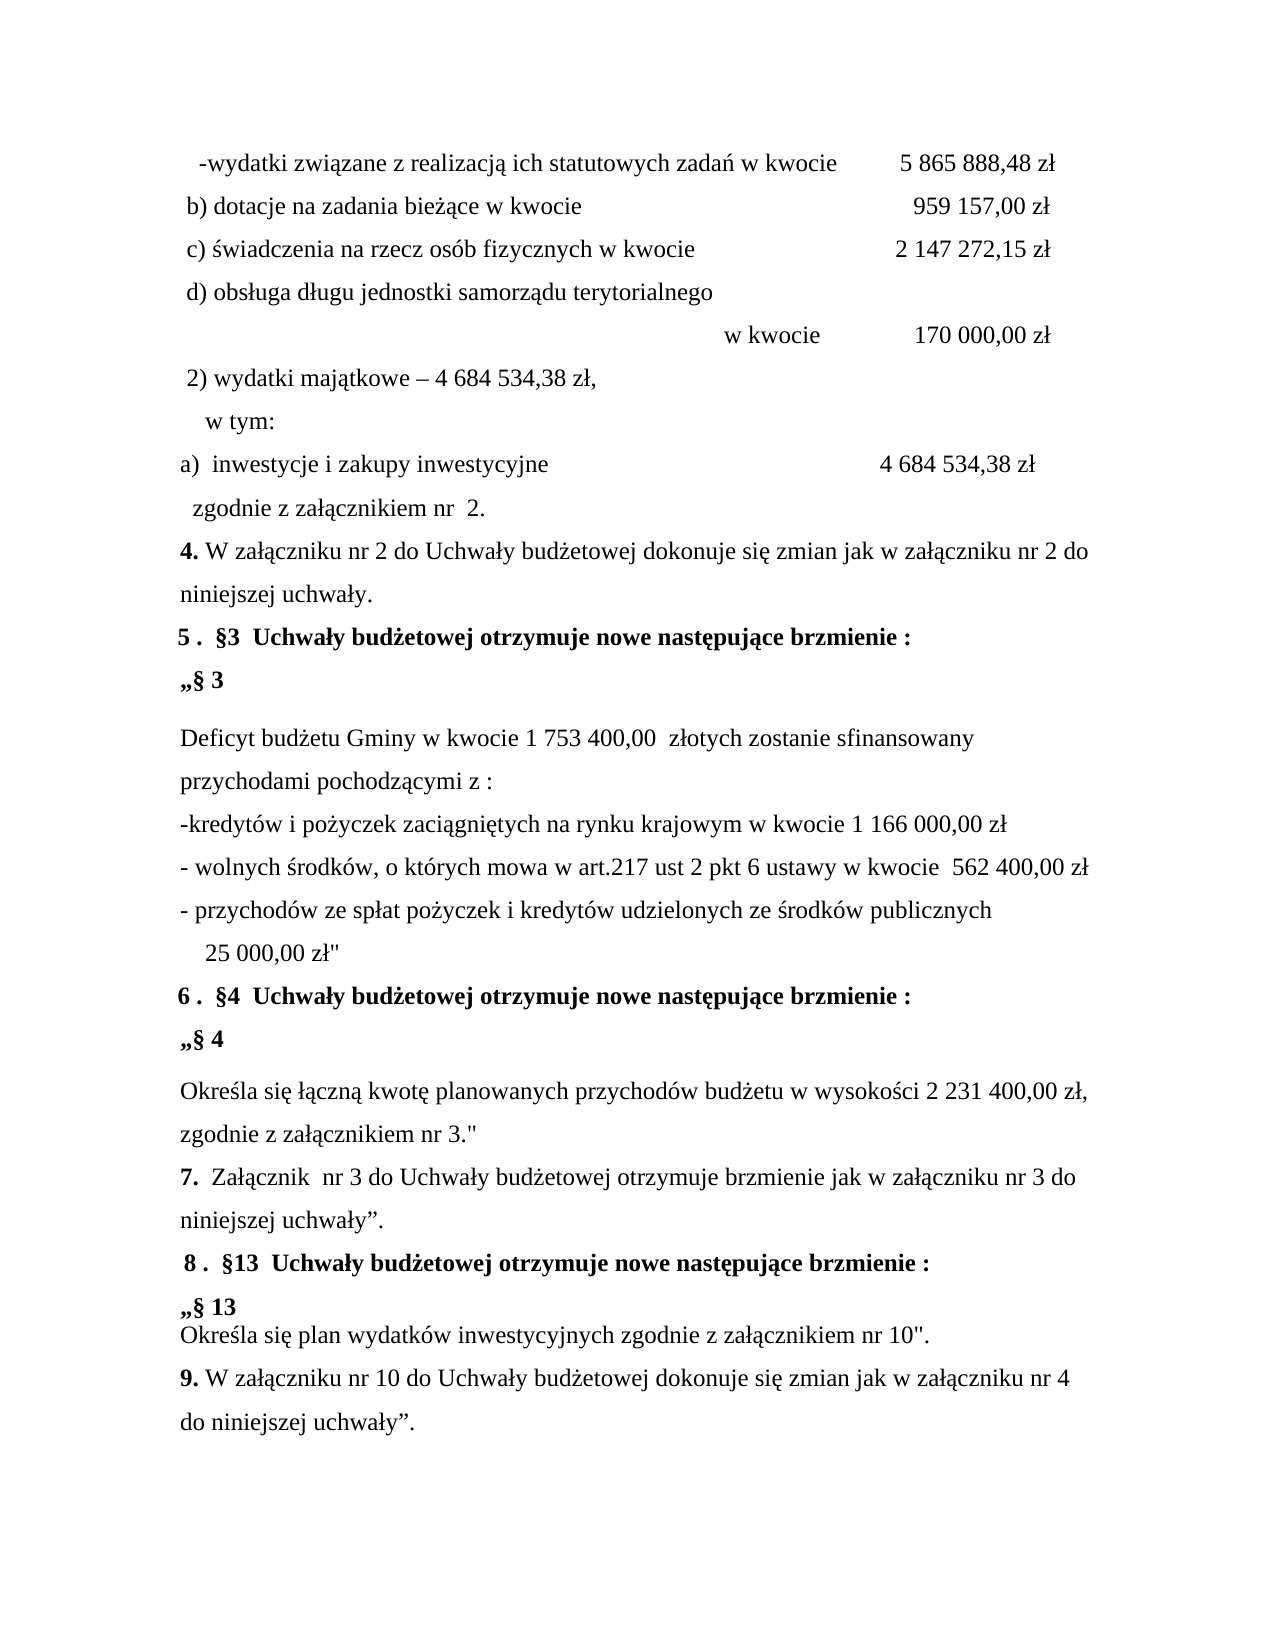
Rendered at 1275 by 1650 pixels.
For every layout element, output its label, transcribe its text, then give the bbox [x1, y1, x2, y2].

text 4. W załączniku nr 2 do Uchwały budżetowej dokonuje się zmian jak w załączniku nr 2 do niniejszej uchwały. [180, 536, 1089, 608]
text 6 . §4 Uchwały budżetowej otrzymuje nowe następujące brzmienie : [177, 981, 1089, 1010]
text Deficyt budżetu Gminy w kwocie 1 753 400,00 złotych zostanie sfinansowany przychodami pochodzącymi z : [180, 723, 1089, 794]
text Określa się plan wydatków inwestycyjnych zgodnie z załącznikiem nr 10". [180, 1320, 1089, 1349]
text 7. Załącznik nr 3 do Uchwały budżetowej otrzymuje brzmienie jak w załączniku nr 3 do niniejszej uchwały”. [180, 1162, 1089, 1234]
text a) inwestycje i zakupy inwestycyjne 4 684 534,38 zł [180, 449, 1089, 478]
text Określa się łączną kwotę planowanych przychodów budżetu w wysokości 2 231 400,00 zł, zgodnie z załącznikiem nr 3." [180, 1076, 1089, 1148]
text 2) wydatki majątkowe – 4 684 534,38 zł, [180, 363, 1089, 392]
text d) obsługa długu jednostki samorządu terytorialnego w kwocie 170 000,00 zł [180, 277, 1089, 349]
text „§ 13 [180, 1292, 1089, 1320]
text -kredytów i pożyczek zaciągniętych na rynku krajowym w kwocie 1 166 000,00 zł [180, 809, 1089, 838]
text c) świadczenia na rzecz osób fizycznych w kwocie 2 147 272,15 zł [180, 234, 1089, 263]
text zgodnie z załącznikiem nr 2. [180, 493, 1089, 521]
text 9. W załączniku nr 10 do Uchwały budżetowej dokonuje się zmian jak w załączniku nr 4 do niniejszej uchwały”. [180, 1363, 1089, 1435]
text -wydatki związane z realizacją ich statutowych zadań w kwocie 5 865 888,48 zł [180, 148, 1089, 176]
text 5 . §3 Uchwały budżetowej otrzymuje nowe następujące brzmienie : [177, 622, 1089, 651]
text „§ 3 [180, 665, 1089, 694]
text „§ 4 [180, 1024, 1089, 1053]
text w tym: [180, 406, 1089, 435]
text b) dotacje na zadania bieżące w kwocie 959 157,00 zł [180, 191, 1089, 219]
text - przychodów ze spłat pożyczek i kredytów udzielonych ze środków publicznych 25 000,00 zł" [180, 895, 1089, 967]
text - wolnych środków, o których mowa w art.217 ust 2 pkt 6 ustawy w kwocie 562 400,00 zł [180, 852, 1089, 881]
text 8 . §13 Uchwały budżetowej otrzymuje nowe następujące brzmienie : [177, 1248, 1089, 1277]
